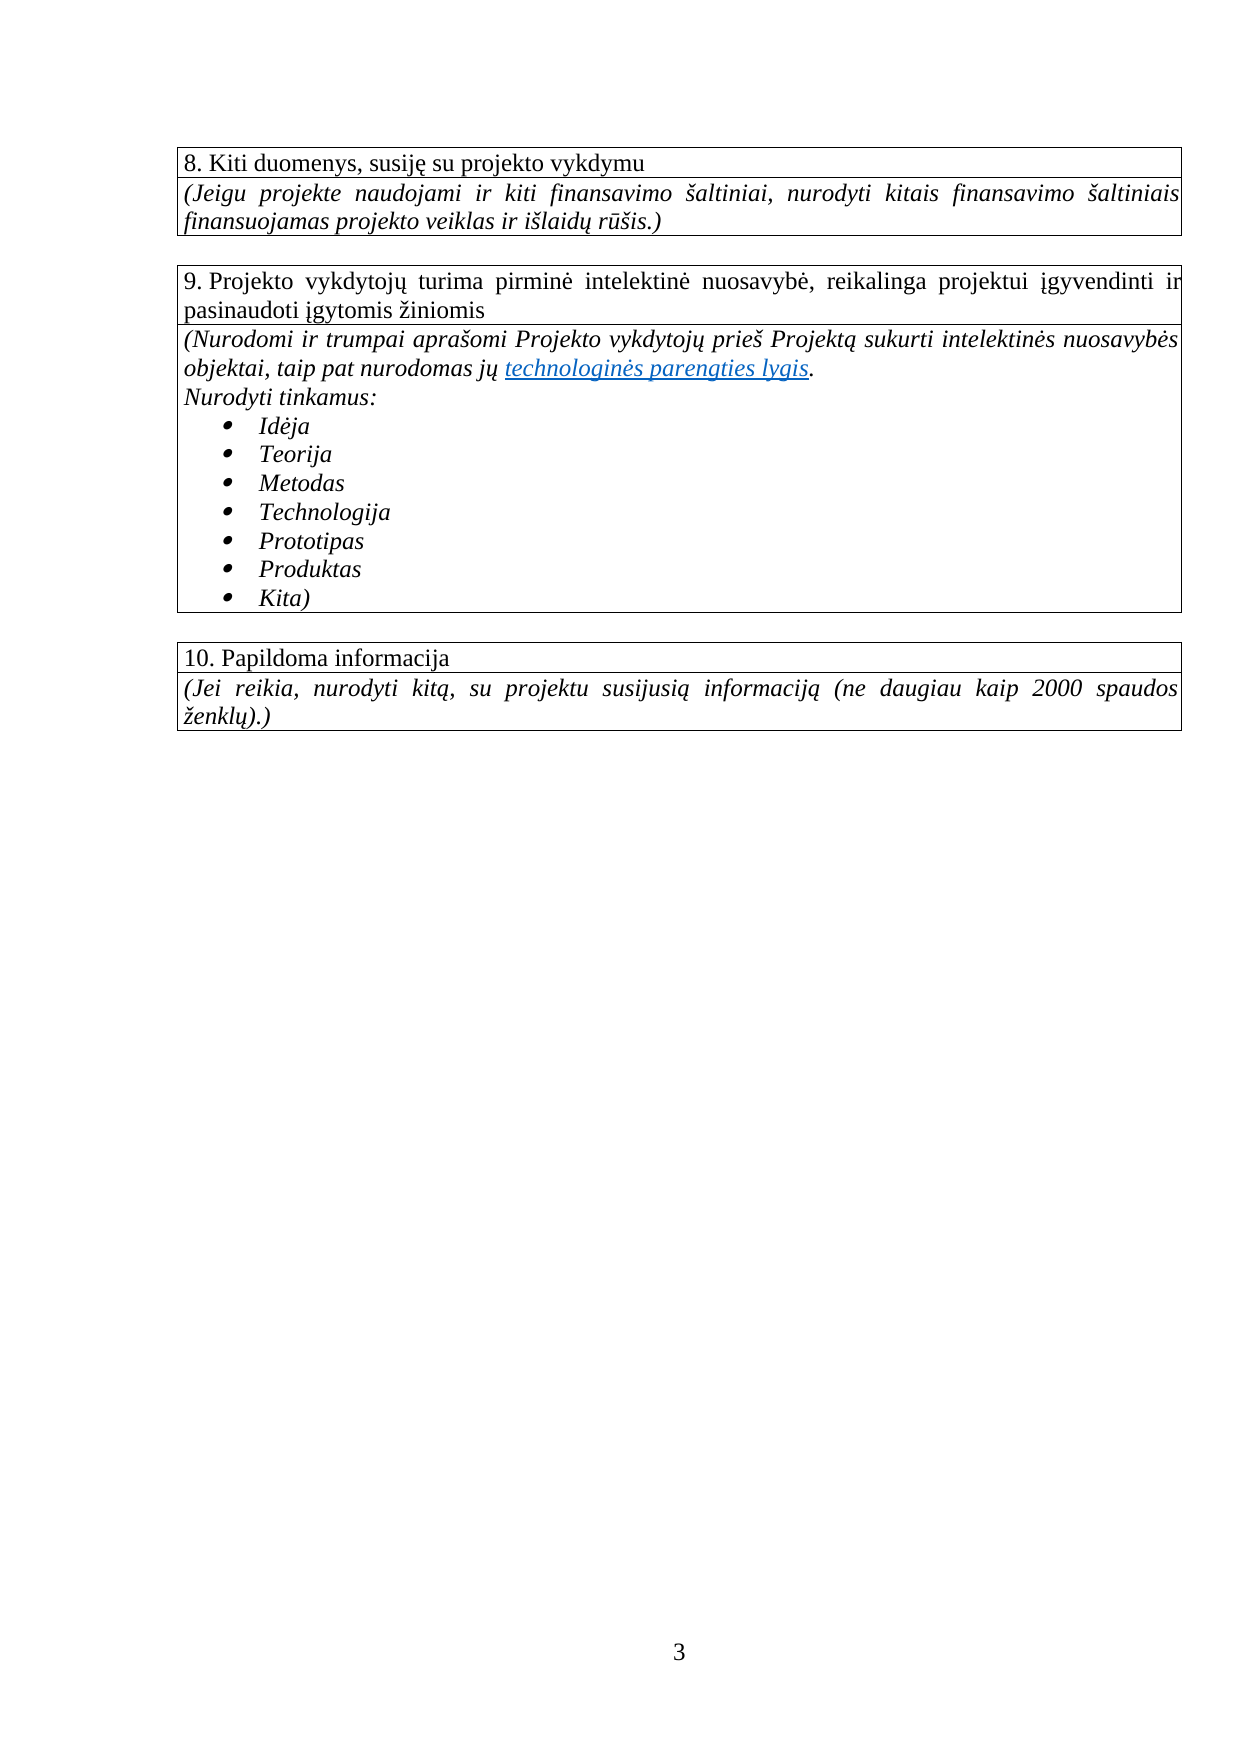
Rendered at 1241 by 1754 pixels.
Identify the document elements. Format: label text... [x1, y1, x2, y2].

table_cell (Jei reikia, nurodyti kitą, su projektu susijusią informaciją (ne daugiau kaip 2000 spaudos ženklų).) [178, 673, 1181, 730]
table_cell (Jeigu projekte naudojami ir kiti finansavimo šaltiniai, nurodyti kitais finansavimo šaltiniais finansuojamas projekto veiklas ir išlaidų rūšis.) [178, 178, 1181, 235]
table_header 8. Kiti duomenys, susiję su projekto vykdymu [178, 148, 1181, 177]
table_cell (Nurodomi ir trumpai aprašomi Projekto vykdytojų prieš Projektą sukurti intelektinės nuosavybės objektai, taip pat nurodomas jų technologinės parengties lygis. Nurodyti tinkamus: Idėja Teorija Metodas Technologija Prototipas Produktas Kita) [178, 325, 1181, 612]
table_header 9. Projekto vykdytojų turima pirminė intelektinė nuosavybė, reikalinga projektui įgyvendinti ir pasinaudoti įgytomis žiniomis [178, 266, 1181, 323]
table_header 10. Papildoma informacija [178, 643, 1181, 672]
